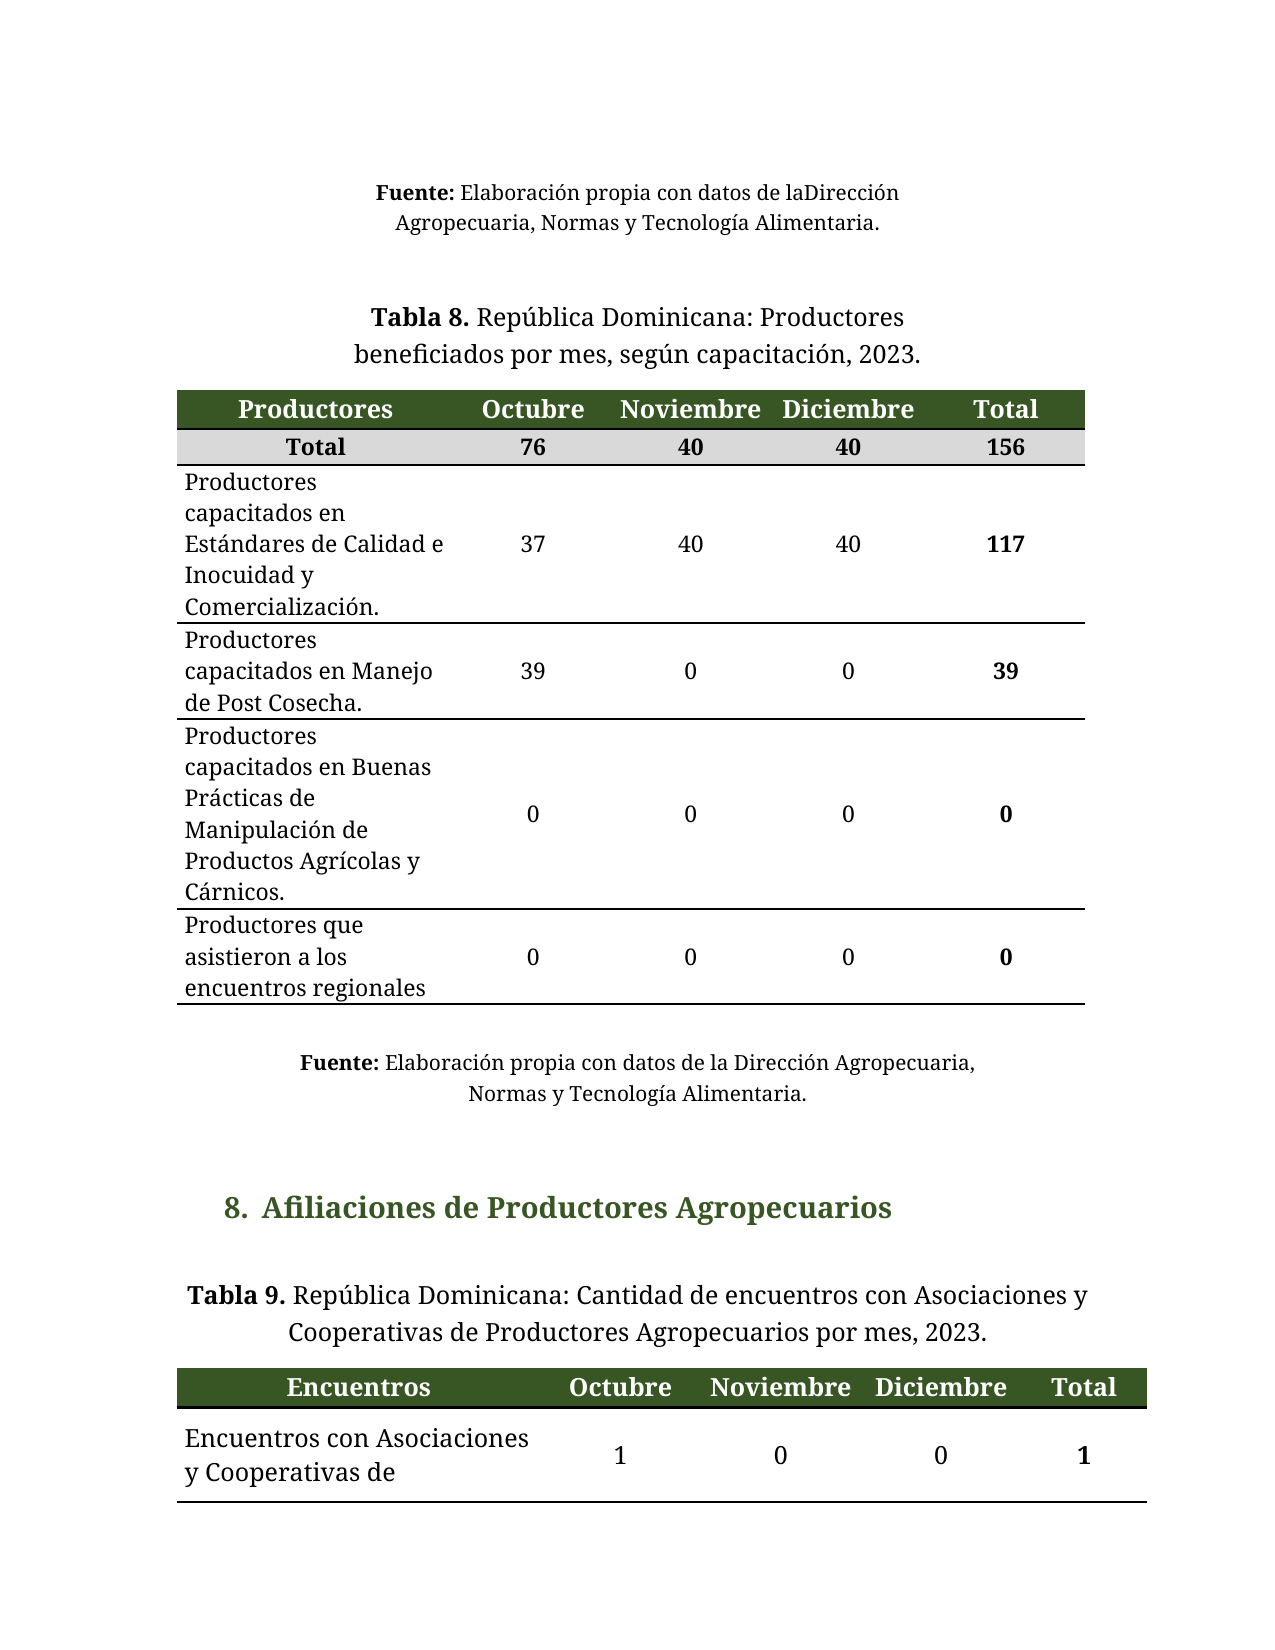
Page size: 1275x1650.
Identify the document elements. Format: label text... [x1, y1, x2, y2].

table_cell 0 [927, 910, 1085, 1003]
table_header Octubre [540, 1368, 700, 1406]
table_cell 40 [612, 466, 769, 622]
table_cell 0 [769, 910, 927, 1003]
table_cell Productores capacitados en Estándares de Calidad e Inocuidad y Comercialización. [177, 466, 454, 622]
table_header Total [1021, 1368, 1147, 1406]
table_header Diciembre [769, 390, 927, 428]
table_cell 0 [612, 624, 769, 718]
table_cell Total [177, 430, 454, 464]
text Tabla 8. República Dominicana: Productores [177, 300, 1098, 334]
table_cell Productores capacitados en Buenas Prácticas de Manipulación de Productos Agrícolas y Cárnicos. [177, 720, 454, 907]
text Normas y Tecnología Alimentaria. [177, 1079, 1098, 1107]
table_cell 39 [454, 624, 612, 718]
table_header Productores [177, 390, 454, 428]
table_cell 40 [612, 430, 769, 464]
table_header Total [927, 390, 1085, 428]
list Afiliaciones de Productores Agropecuarios [224, 1187, 1098, 1227]
table_header Encuentros [177, 1368, 540, 1406]
table_header Diciembre [861, 1368, 1021, 1406]
text Tabla 9. República Dominicana: Cantidad de encuentros con Asociaciones y Cooperativas de Productores Agropecuarios por mes, 2023. [177, 1277, 1098, 1348]
text Agropecuaria, Normas y Tecnología Alimentaria. [177, 208, 1098, 237]
table_cell 0 [612, 720, 769, 907]
table_cell 0 [861, 1409, 1021, 1501]
table_cell Productores que asistieron a los encuentros regionales [177, 910, 454, 1003]
table_cell 0 [927, 720, 1085, 907]
table_cell 1 [1021, 1409, 1147, 1501]
table_cell 37 [454, 466, 612, 622]
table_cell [177, 1409, 540, 1501]
table_header Noviembre [612, 390, 769, 428]
text beneficiados por mes, según capacitación, 2023. [177, 337, 1098, 371]
table_cell 117 [927, 466, 1085, 622]
table_cell 39 [927, 624, 1085, 718]
table_cell 0 [700, 1409, 861, 1501]
table_cell 40 [769, 430, 927, 464]
table_cell 0 [769, 624, 927, 718]
table_cell 0 [769, 720, 927, 907]
table_cell 40 [769, 466, 927, 622]
table_cell 0 [454, 910, 612, 1003]
table_cell Productores capacitados en Manejo de Post Cosecha. [177, 624, 454, 718]
table_header Noviembre [700, 1368, 861, 1406]
table_cell 0 [612, 910, 769, 1003]
table_cell 1 [540, 1409, 700, 1501]
table_cell 0 [454, 720, 612, 907]
text Fuente: Elaboración propia con datos de la Dirección Agropecuaria, [177, 1048, 1098, 1077]
table_cell 76 [454, 430, 612, 464]
table_header Octubre [454, 390, 612, 428]
text Fuente: Elaboración propia con datos de laDirección [177, 178, 1098, 206]
table_cell 156 [927, 430, 1085, 464]
